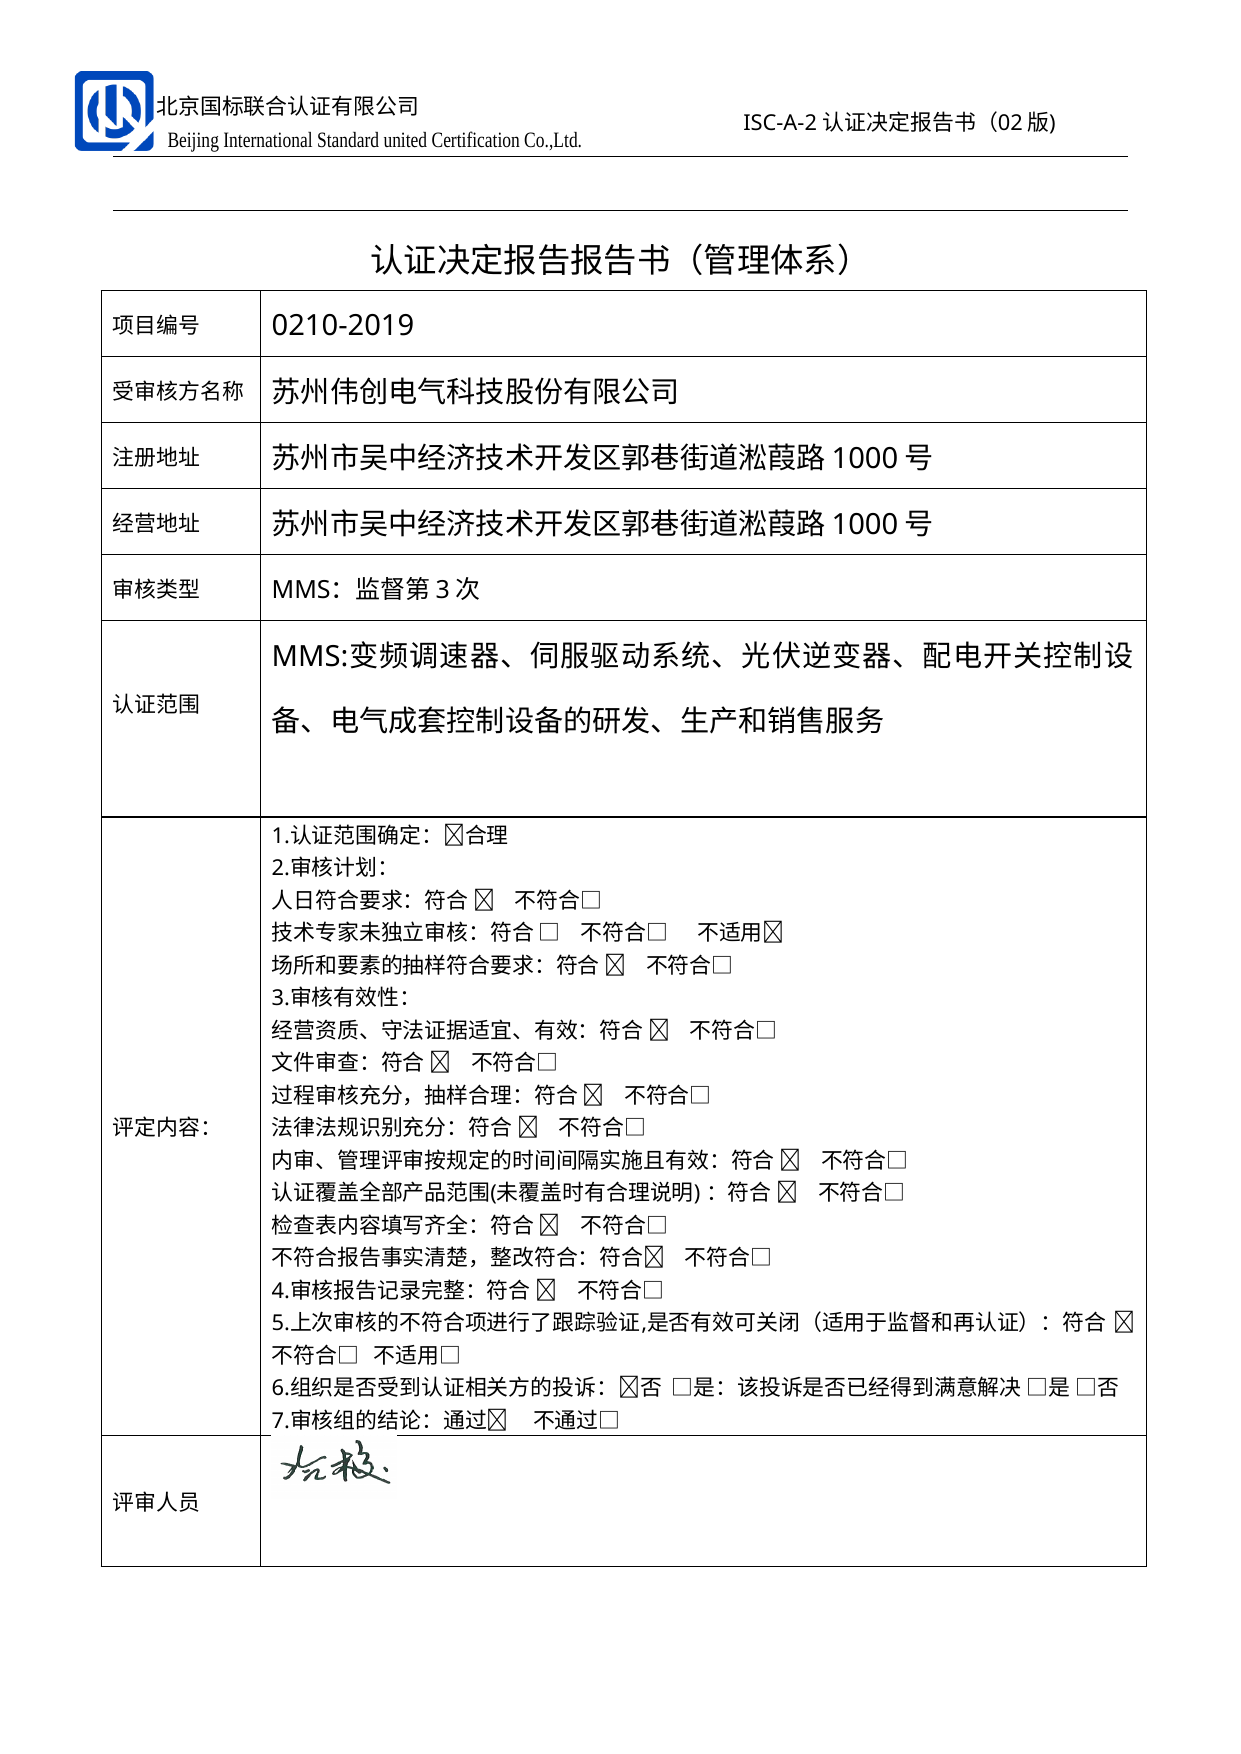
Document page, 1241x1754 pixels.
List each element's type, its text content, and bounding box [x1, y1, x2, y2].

picture [74, 71, 154, 151]
table_cell MMS：监督第3次 [261, 555, 1146, 620]
table_cell [261, 1436, 1146, 1566]
table_header 0210-2019 [261, 291, 1146, 356]
table_cell 经营地址 [102, 489, 260, 554]
table_cell 苏州市吴中经济技术开发区郭巷街道淞葭路1000号 [261, 489, 1146, 554]
table_cell 认证范围 [102, 621, 260, 816]
table_cell 审核类型 [102, 555, 260, 620]
table_cell 受审核方名称 [102, 357, 260, 422]
table_cell 1.认证范围确定：合理 2.审核计划： 人日符合要求：符合 不符合□ 技术专家未独立审核：符合 □ 不符合□ 不适用 场所和要素的抽样符合要求：符合 不符合□ 3.审核有效性： 经营资质、守法证据适宜、有效：符合 不符合□ 文件审查：符合 不符合□ 过程审核充分，抽样合理：符合 不符合□ 法律法规识别充分：符合 不符合□ 内审、管理评审按规定的时间间隔实施且有效：符合 不符合□ 认证覆盖全部产品范围(未覆盖时有合理说明) ：符合 不符合□ 检查表内容填写齐全：符合 不符合□ 不符合报告事实清楚，整改符合：符合 不符合□ 4.审核报告记录完整：符合 不符合□ 5.上次审核的不符合项进行了跟踪验证,是否有效可关闭（适用于监督和再认证）：符合 不符合□ 不适用□ 6.组织是否受到认证相关方的投诉：否 □是：该投诉是否已经得到满意解决 □是 □否 7.审核组的结论：通过 不通过□ [261, 818, 1146, 1435]
text 认证决定报告报告书（管理体系） [112, 225, 1128, 290]
table_cell 苏州市吴中经济技术开发区郭巷街道淞葭路1000号 [261, 423, 1146, 488]
table_cell 评定内容： [102, 818, 260, 1435]
table_cell 注册地址 [102, 423, 260, 488]
table_header 项目编号 [102, 291, 260, 356]
picture [271, 1435, 397, 1499]
table_cell 苏州伟创电气科技股份有限公司 [261, 357, 1146, 422]
table_cell 评审人员 [102, 1436, 260, 1566]
table_cell MMS:变频调速器、伺服驱动系统、光伏逆变器、配电开关控制设备、电气成套控制设备的研发、生产和销售服务 [261, 621, 1146, 816]
